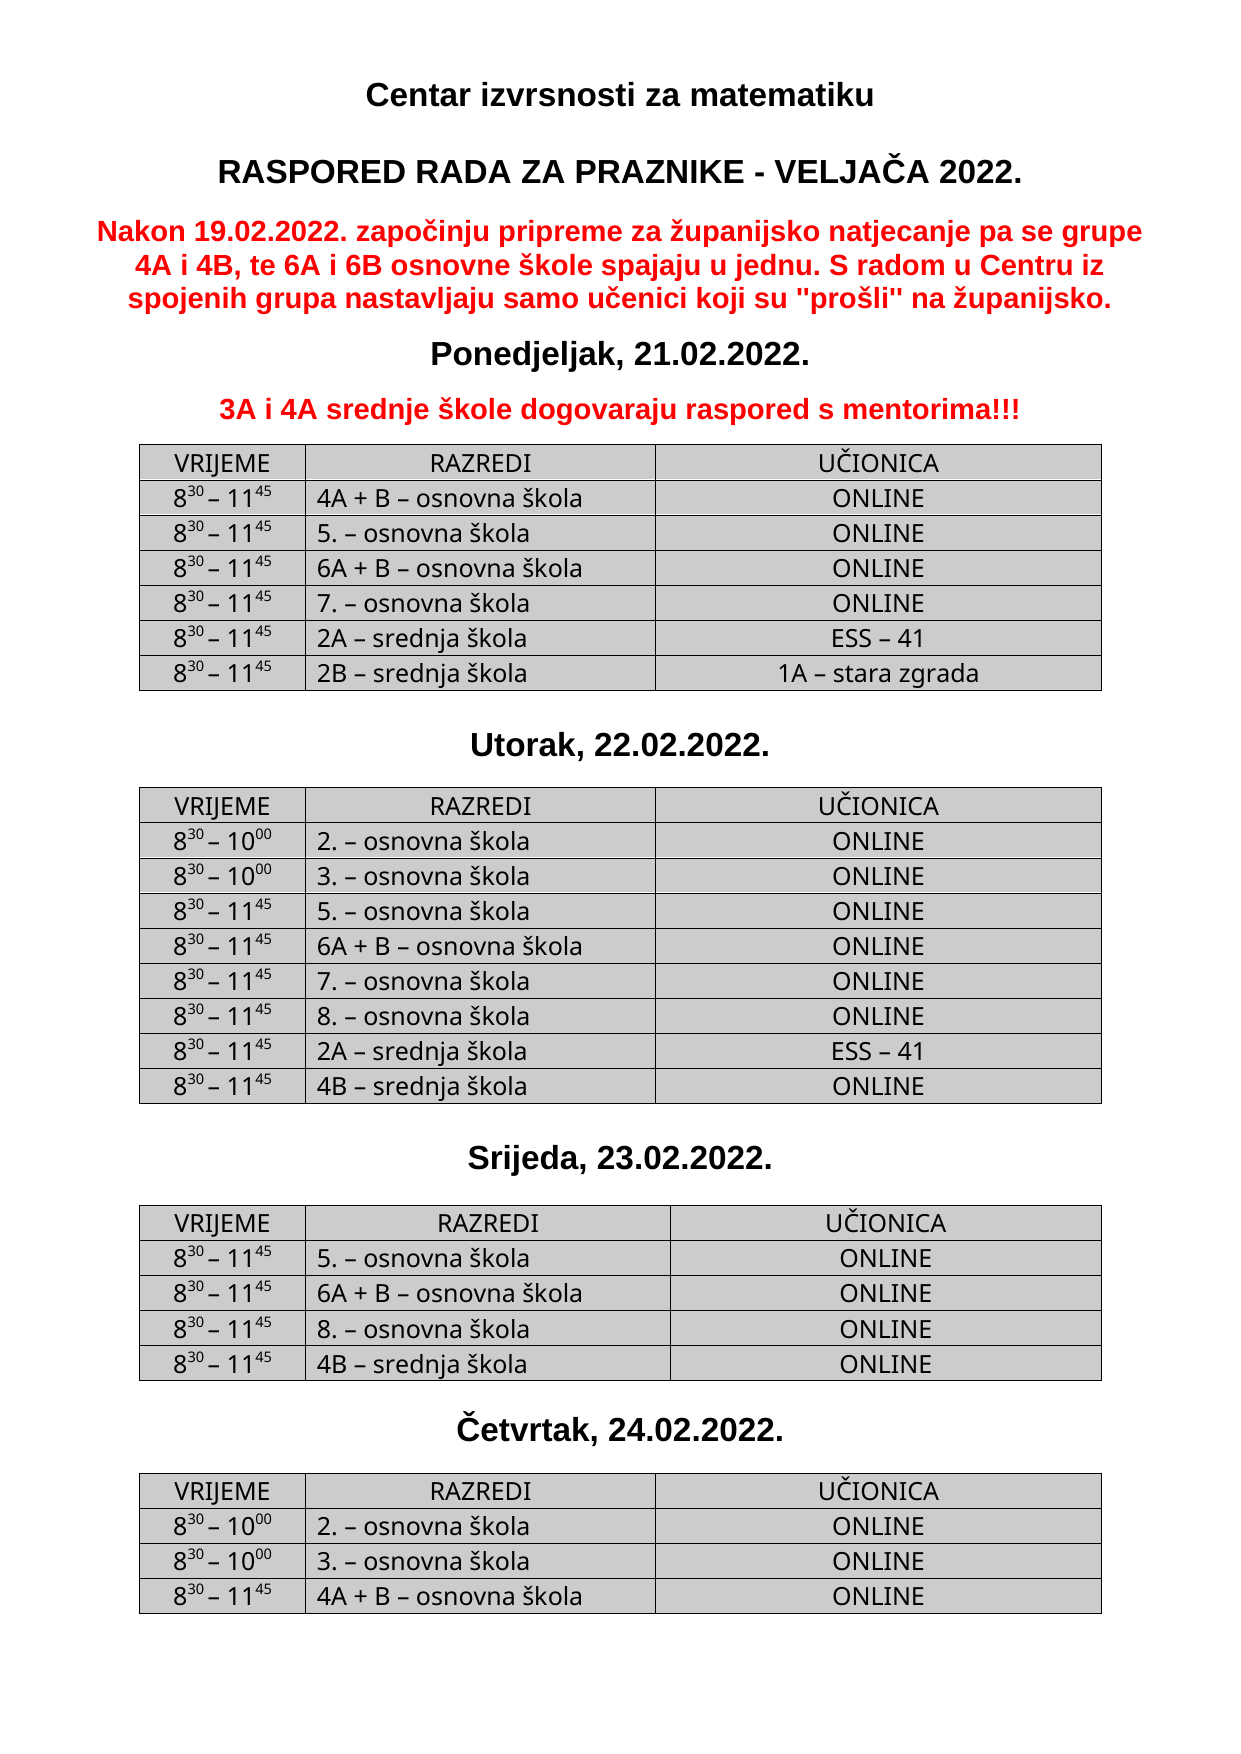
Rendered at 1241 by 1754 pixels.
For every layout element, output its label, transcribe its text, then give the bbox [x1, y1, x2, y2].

table_cell 2A – srednja škola [306, 1034, 655, 1068]
table_cell 5. – osnovna škola [306, 516, 655, 550]
table_header UČIONICA [671, 1206, 1101, 1240]
table_header UČIONICA [656, 1474, 1101, 1508]
table_cell 4B – srednja škola [306, 1069, 655, 1103]
table_cell 830 – 1145 [140, 1069, 305, 1103]
table_cell 830 – 1000 [140, 859, 305, 892]
table_cell 830 – 1000 [140, 823, 305, 857]
table_header VRIJEME [140, 445, 305, 479]
table_cell ONLINE [671, 1276, 1101, 1310]
table_cell ONLINE [656, 894, 1101, 928]
table_cell 7. – osnovna škola [306, 964, 655, 998]
table_cell 2. – osnovna škola [306, 823, 655, 857]
text Srijeda, 23.02.2022. [75, 1138, 1165, 1176]
table_cell ONLINE [656, 859, 1101, 892]
table_header VRIJEME [140, 1474, 305, 1508]
table_cell 8. – osnovna škola [306, 999, 655, 1033]
table_cell ONLINE [671, 1241, 1101, 1275]
table_cell 4A + B – osnovna škola [306, 1579, 655, 1613]
title Centar izvrsnosti za matematiku [75, 75, 1165, 113]
table_cell 830 – 1145 [140, 1241, 305, 1275]
table_cell 6A + B – osnovna škola [306, 929, 655, 963]
table_cell 830 – 1145 [140, 656, 305, 690]
table_cell ONLINE [656, 1544, 1101, 1578]
text Četvrtak, 24.02.2022. [75, 1410, 1165, 1449]
table_cell 830 – 1145 [140, 894, 305, 928]
table_cell 3. – osnovna škola [306, 1544, 655, 1578]
table_cell 7. – osnovna škola [306, 586, 655, 620]
text Nakon 19.02.2022. započinju pripreme za županijsko natjecanje pa se grupe 4A i 4B, te 6A i 6B osnovne škole spajaju u jednu. S radom u Centru iz spojenih grupa nastavljaju samo učenici koji su ''prošli'' na županijsko. [75, 214, 1165, 315]
table_cell ONLINE [656, 999, 1101, 1033]
table_header VRIJEME [140, 788, 305, 822]
table_cell ONLINE [656, 823, 1101, 857]
table_header RAZREDI [306, 1474, 655, 1508]
table_cell ONLINE [656, 1579, 1101, 1613]
table_cell 4A + B – osnovna škola [306, 481, 655, 514]
table_header UČIONICA [656, 445, 1101, 479]
table_cell 830 – 1000 [140, 1544, 305, 1578]
table_cell 8. – osnovna škola [306, 1311, 670, 1345]
table_cell 1A – stara zgrada [656, 656, 1101, 690]
table_cell 830 – 1145 [140, 1276, 305, 1310]
table_cell ONLINE [656, 1069, 1101, 1103]
table_cell ESS – 41 [656, 1034, 1101, 1068]
table_cell 6A + B – osnovna škola [306, 551, 655, 585]
table_cell 830 – 1145 [140, 621, 305, 655]
table_cell 3. – osnovna škola [306, 859, 655, 892]
title RASPORED RADA ZA PRAZNIKE - VELJAČA 2022. [75, 152, 1165, 190]
table_cell ONLINE [656, 586, 1101, 620]
table_cell 2. – osnovna škola [306, 1509, 655, 1543]
table_cell 830 – 1145 [140, 516, 305, 550]
table_cell ONLINE [671, 1346, 1101, 1380]
table_cell 830 – 1145 [140, 1311, 305, 1345]
table_cell ONLINE [656, 481, 1101, 514]
table_cell 830 – 1145 [140, 551, 305, 585]
table_header UČIONICA [656, 788, 1101, 822]
table_cell ONLINE [671, 1311, 1101, 1345]
table_header VRIJEME [140, 1206, 305, 1240]
table_cell ONLINE [656, 551, 1101, 585]
table_cell 830 – 1145 [140, 929, 305, 963]
table_cell ONLINE [656, 1509, 1101, 1543]
table_cell 830 – 1145 [140, 999, 305, 1033]
text Utorak, 22.02.2022. [75, 725, 1165, 763]
table_cell 830 – 1145 [140, 1346, 305, 1380]
table_cell ONLINE [656, 964, 1101, 998]
table_cell ESS – 41 [656, 621, 1101, 655]
table_cell 5. – osnovna škola [306, 894, 655, 928]
table_cell ONLINE [656, 516, 1101, 550]
table_header RAZREDI [306, 445, 655, 479]
text 3A i 4A srednje škole dogovaraju raspored s mentorima!!! [75, 392, 1165, 425]
text Ponedjeljak, 21.02.2022. [75, 334, 1165, 372]
table_cell 5. – osnovna škola [306, 1241, 670, 1275]
table_cell 830 – 1000 [140, 1509, 305, 1543]
table_header RAZREDI [306, 1206, 670, 1240]
table_cell 2A – srednja škola [306, 621, 655, 655]
table_cell 830 – 1145 [140, 964, 305, 998]
table_cell 6A + B – osnovna škola [306, 1276, 670, 1310]
table_header RAZREDI [306, 788, 655, 822]
table_cell 4B – srednja škola [306, 1346, 670, 1380]
table_cell ONLINE [656, 929, 1101, 963]
table_cell 830 – 1145 [140, 586, 305, 620]
table_cell 2B – srednja škola [306, 656, 655, 690]
table_cell 830 – 1145 [140, 1034, 305, 1068]
table_cell 830 – 1145 [140, 1579, 305, 1613]
table_cell 830 – 1145 [140, 481, 305, 514]
